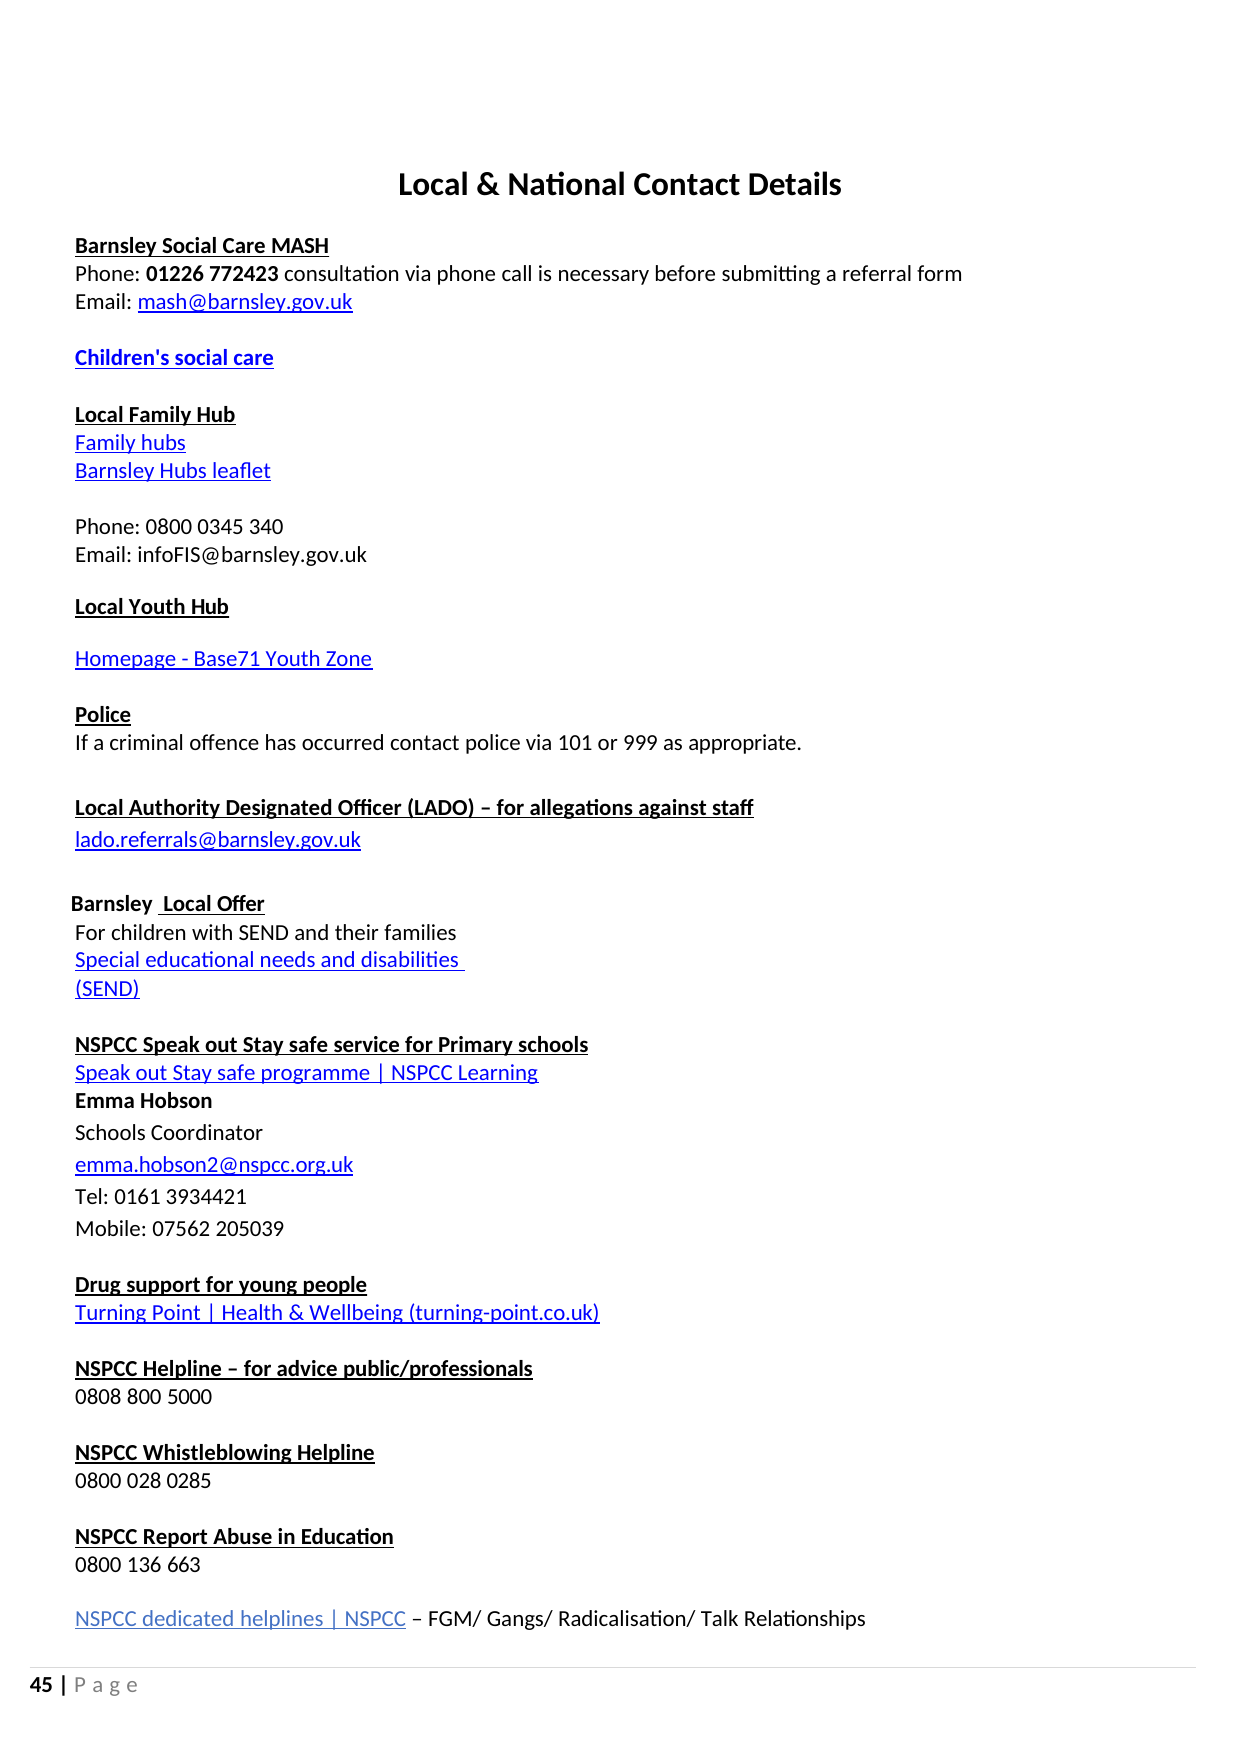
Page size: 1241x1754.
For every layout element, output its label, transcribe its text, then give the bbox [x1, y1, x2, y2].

text Local Family Hub [75, 400, 303, 428]
subtitle Barnsley Local Offer [29, 889, 1196, 917]
text Phone: 0800 0345 340 [75, 512, 471, 540]
text If a criminal offence has occurred contact police via 101 or 999 as appropriate. [75, 728, 1196, 756]
subtitle Local & National Contact Details [109, 163, 1131, 203]
text NSPCC dedicated helplines | NSPCC – FGM/ Gangs/ Radicalisation/ Talk Relationships [75, 1604, 1196, 1632]
text 0800 136 663 [75, 1551, 1196, 1578]
text NSPCC Speak out Stay safe service for Primary schools Speak out Stay safe programme | NSPCC Learning Emma Hobson [75, 1030, 596, 1114]
subtitle NSPCC Whistleblowing Helpline [75, 1438, 1196, 1466]
text Turning Point | Health & Wellbeing (turning-point.co.uk) [75, 1298, 1196, 1326]
subtitle Email: mash@barnsley.gov.uk [75, 287, 1196, 315]
subtitle Children's social care [75, 343, 1196, 372]
text Schools Coordinator emma.hobson2@nspcc.org.uk Tel: 0161 3934421 [75, 1118, 385, 1210]
text Email: infoFIS@barnsley.gov.uk [75, 540, 471, 568]
text 0800 028 0285 [75, 1466, 1196, 1494]
text Barnsley Hubs leaflet [75, 456, 471, 484]
text 0808 800 5000 [75, 1382, 1196, 1410]
subtitle Police [75, 700, 1196, 728]
subtitle lado.referrals@barnsley.gov.uk [75, 825, 1196, 853]
text For children with SEND and their families Special educational needs and disabilities (SEND) [75, 918, 471, 1002]
subtitle NSPCC Report Abuse in Education [75, 1522, 1196, 1551]
text Phone: 01226 772423 consultation via phone call is necessary before submitting a referral form [75, 260, 1010, 287]
text Family hubs [75, 428, 303, 456]
subtitle Barnsley Social Care MASH [75, 231, 1196, 259]
subtitle Drug support for young people [75, 1270, 1196, 1298]
text Mobile: 07562 205039 [75, 1214, 1196, 1242]
subtitle NSPCC Helpline – for advice public/professionals [75, 1354, 1196, 1382]
subtitle Local Authority Designated Officer (LADO) – for allegations against staff [75, 793, 1196, 821]
subtitle Homepage - Base71 Youth Zone [75, 644, 1196, 672]
subtitle Local Youth Hub [75, 592, 1196, 620]
